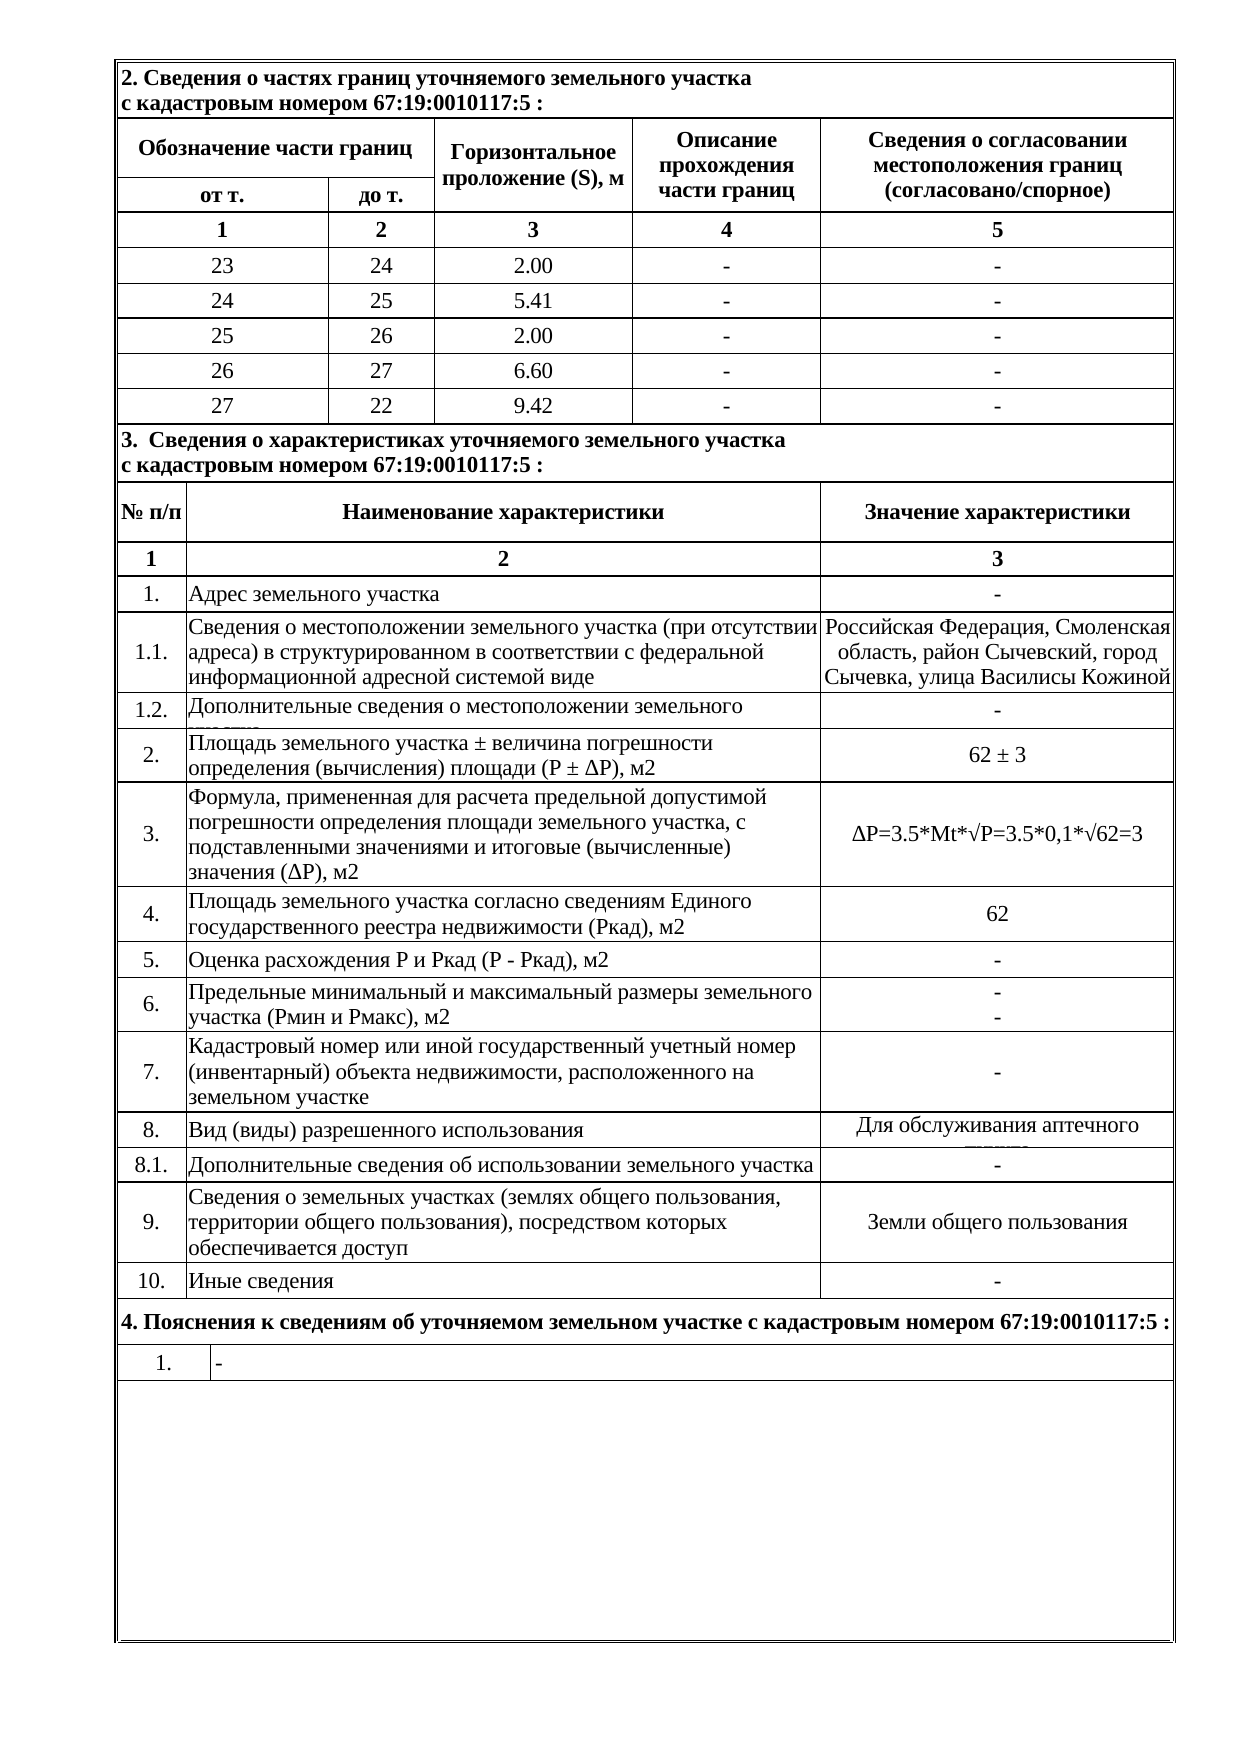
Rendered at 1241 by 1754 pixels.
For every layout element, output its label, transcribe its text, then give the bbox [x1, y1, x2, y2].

table_cell Адрес земельного участка [187, 577, 820, 611]
table_cell - [821, 389, 1173, 423]
table_cell Дополнительные сведения о местоположении земельного участка [187, 693, 820, 728]
table_cell 4. [118, 887, 186, 941]
table_cell 1 [118, 543, 186, 575]
table_cell 5 [821, 213, 1173, 247]
table_cell 25 [118, 319, 328, 353]
table_cell 24 [118, 284, 328, 317]
table_cell до т. [329, 178, 434, 211]
table_cell 1 [118, 213, 328, 247]
table_cell Оценка расхождения Р и Ркад (Р - Ркад), м2 [187, 942, 820, 977]
table_cell 27 [118, 389, 328, 423]
table_cell 2.00 [435, 248, 632, 283]
table_cell Сведения о местоположении земельного участка (при отсутствии адреса) в структурированном в соответствии с федеральной информационной адресной системой виде [187, 613, 820, 692]
table_cell 62 ± 3 [821, 729, 1173, 781]
table_cell 3. [118, 783, 186, 886]
table_cell Обозначение части границ [118, 119, 434, 177]
table_cell Земли общего пользования [821, 1183, 1173, 1262]
table_cell - - [821, 978, 1173, 1031]
table_cell - [633, 389, 820, 423]
table_cell Сведения о земельных участках (землях общего пользования, территории общего пользования), посредством которых обеспечивается доступ [187, 1183, 820, 1262]
table_cell - [821, 1148, 1173, 1181]
table_cell 9.42 [435, 389, 632, 423]
table_cell Предельные минимальный и максимальный размеры земельного участка (Рмин и Рмакс), м2 [187, 978, 820, 1031]
table_cell 8.1. [118, 1148, 186, 1181]
table_cell 62 [821, 887, 1173, 941]
table_cell 3 [821, 543, 1173, 575]
table_cell Описание прохождения части границ [633, 119, 820, 211]
table_cell - [821, 942, 1173, 977]
table_cell № п/п [118, 483, 186, 541]
table_cell 26 [329, 319, 434, 353]
table_cell 23 [118, 248, 328, 283]
table_cell 1.2. [118, 693, 186, 728]
table_cell Значение характеристики [821, 483, 1173, 541]
table_cell - [821, 693, 1173, 728]
table_cell Вид (виды) разрешенного использования [187, 1113, 820, 1147]
table_cell 8. [118, 1113, 186, 1147]
table_cell Кадастровый номер или иной государственный учетный номер (инвентарный) объекта недвижимости, расположенного на земельном участке [187, 1032, 820, 1111]
table_cell - [633, 354, 820, 387]
table_cell [116, 1640, 1174, 1687]
table_cell - [633, 248, 820, 283]
table_cell Площадь земельного участка ± величина погрешности определения (вычисления) площади (Р ± ΔР), м2 [187, 729, 820, 781]
table_cell 10. [118, 1263, 186, 1298]
table_cell 2. [118, 729, 186, 781]
table_cell от т. [118, 178, 328, 211]
table_cell - [821, 248, 1173, 283]
table_cell - [821, 284, 1173, 317]
table_cell Российская Федерация, Смоленская область, район Сычевский, город Сычевка, улица Василисы Кожиной [821, 613, 1173, 692]
table_cell 2. Сведения о частях границ уточняемого земельного участка с кадастровым номером 67:19:0010117:5 : [118, 63, 1173, 117]
table_cell 4 [633, 213, 820, 247]
table_cell Формула, примененная для расчета предельной допустимой погрешности определения площади земельного участка, с подставленными значениями и итоговые (вычисленные) значения (ΔР), м2 [187, 783, 820, 886]
table_cell 2 [187, 543, 820, 575]
table_cell 5. [118, 942, 186, 977]
table_cell Для обслуживания аптечного пункта [821, 1113, 1173, 1147]
table_cell - [821, 319, 1173, 353]
table_cell 25 [329, 284, 434, 317]
table_cell 3. Сведения о характеристиках уточняемого земельного участка с кадастровым номером 67:19:0010117:5 : [118, 425, 1173, 481]
table_cell 27 [329, 354, 434, 387]
table_cell - [633, 284, 820, 317]
table_cell 2.00 [435, 319, 632, 353]
table_cell 2 [329, 213, 434, 247]
table_cell - [821, 1032, 1173, 1111]
table_cell Площадь земельного участка согласно сведениям Единого государственного реестра недвижимости (Pкад), м2 [187, 887, 820, 941]
table_cell - [821, 577, 1173, 611]
table_cell 6.60 [435, 354, 632, 387]
table_cell Иные сведения [187, 1263, 820, 1298]
table_cell 22 [329, 389, 434, 423]
table_cell Горизонтальное проложение (S), м [435, 119, 632, 211]
table_cell 5.41 [435, 284, 632, 317]
table_cell - [821, 1263, 1173, 1298]
table_cell 6. [118, 978, 186, 1031]
table_cell 9. [118, 1183, 186, 1262]
table_cell - [633, 319, 820, 353]
table_cell 1. [118, 1345, 210, 1380]
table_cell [821, 119, 1173, 211]
table_cell 7. [118, 1032, 186, 1111]
table_cell Наименование характеристики [187, 483, 820, 541]
table_cell 26 [118, 354, 328, 387]
table_cell 4. Пояснения к сведениям об уточняемом земельном участке с кадастровым номером 67:19:0010117:5 : [118, 1299, 1173, 1344]
table_cell - [821, 354, 1173, 387]
table_cell 24 [329, 248, 434, 283]
table_cell Дополнительные сведения об использовании земельного участка [187, 1148, 820, 1181]
table_cell [118, 1381, 1173, 1639]
table_cell ∆P=3.5*Мt*√Р=3.5*0,1*√62=3 [821, 783, 1173, 886]
table_cell - [211, 1345, 1173, 1380]
table_cell 3 [435, 213, 632, 247]
table_cell 1. [118, 577, 186, 611]
table_cell 1.1. [118, 613, 186, 692]
